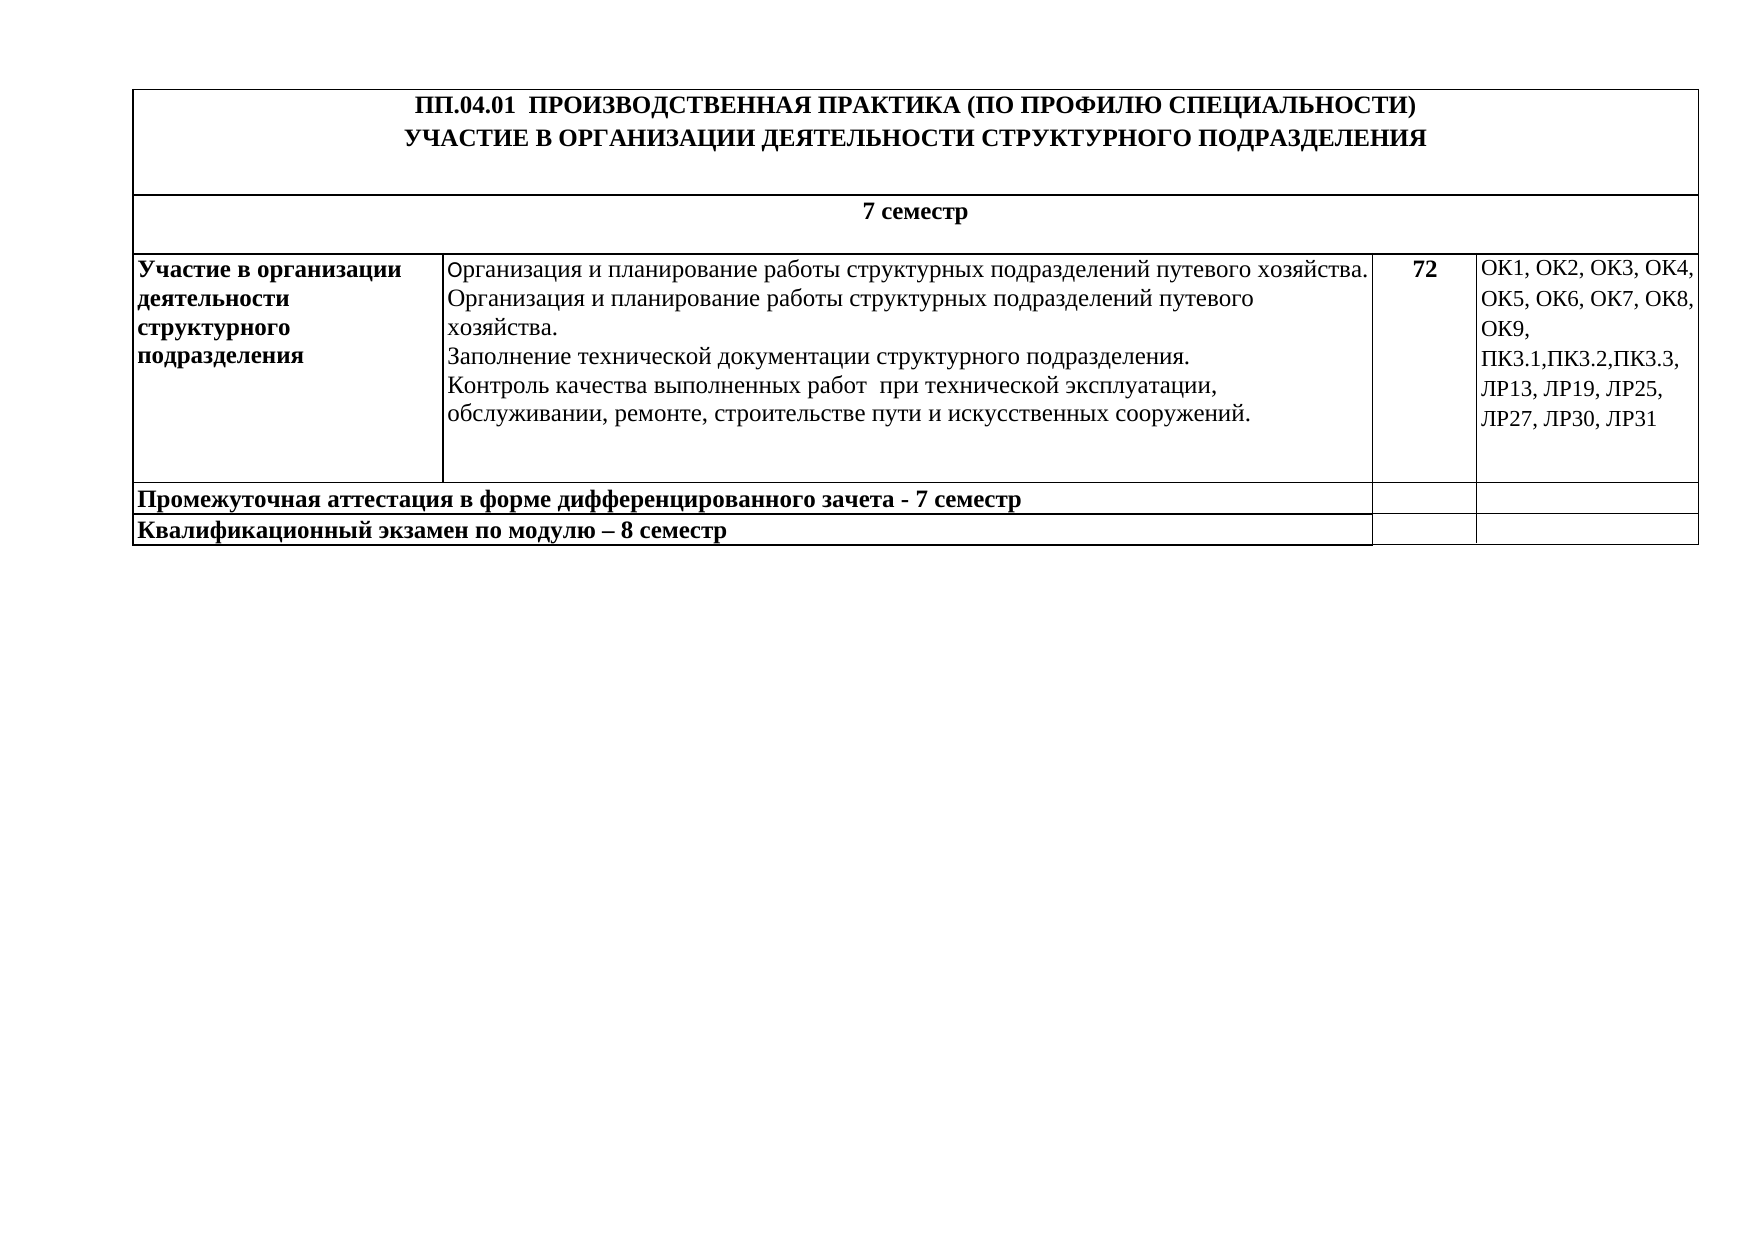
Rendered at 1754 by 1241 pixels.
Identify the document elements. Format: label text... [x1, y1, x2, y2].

table_cell [1477, 514, 1698, 544]
table_cell Организация и планирование работы структурных подразделений путевого хозяйства. Организация и планирование работы структурных подразделений путевого хозяйства. Заполнение технической документации структурного подразделения. Контроль качества выполненных работ при технической эксплуатации, обслуживании, ремонте, строительстве пути и искусственных сооружений. [444, 255, 1372, 482]
table_cell [1477, 483, 1698, 513]
table_cell Участие в организации деятельности структурного подразделения [134, 255, 442, 482]
table_cell [1373, 514, 1477, 544]
table_cell Квалификационный экзамен по модулю – 8 семестр [134, 515, 1372, 544]
table_cell 72 [1373, 255, 1476, 482]
table_cell [1373, 483, 1476, 513]
table_cell ПП.04.01 ПРОИЗВОДСТВЕННАЯ ПРАКТИКА (ПО ПРОФИЛЮ СПЕЦИАЛЬНОСТИ) УЧАСТИЕ В ОРГАНИЗАЦИИ ДЕЯТЕЛЬНОСТИ СТРУКТУРНОГО ПОДРАЗДЕЛЕНИЯ [134, 90, 1698, 194]
table_cell ОК1, ОК2, ОК3, ОК4, ОК5, ОК6, ОК7, ОК8, ОК9, ПК3.1,ПК3.2,ПК3.3, ЛР13, ЛР19, ЛР25, ЛР27, ЛР30, ЛР31 [1477, 255, 1698, 482]
table_cell 7 семестр [134, 196, 1698, 253]
table_cell Промежуточная аттестация в форме дифференцированного зачета - 7 семестр [134, 483, 1372, 513]
